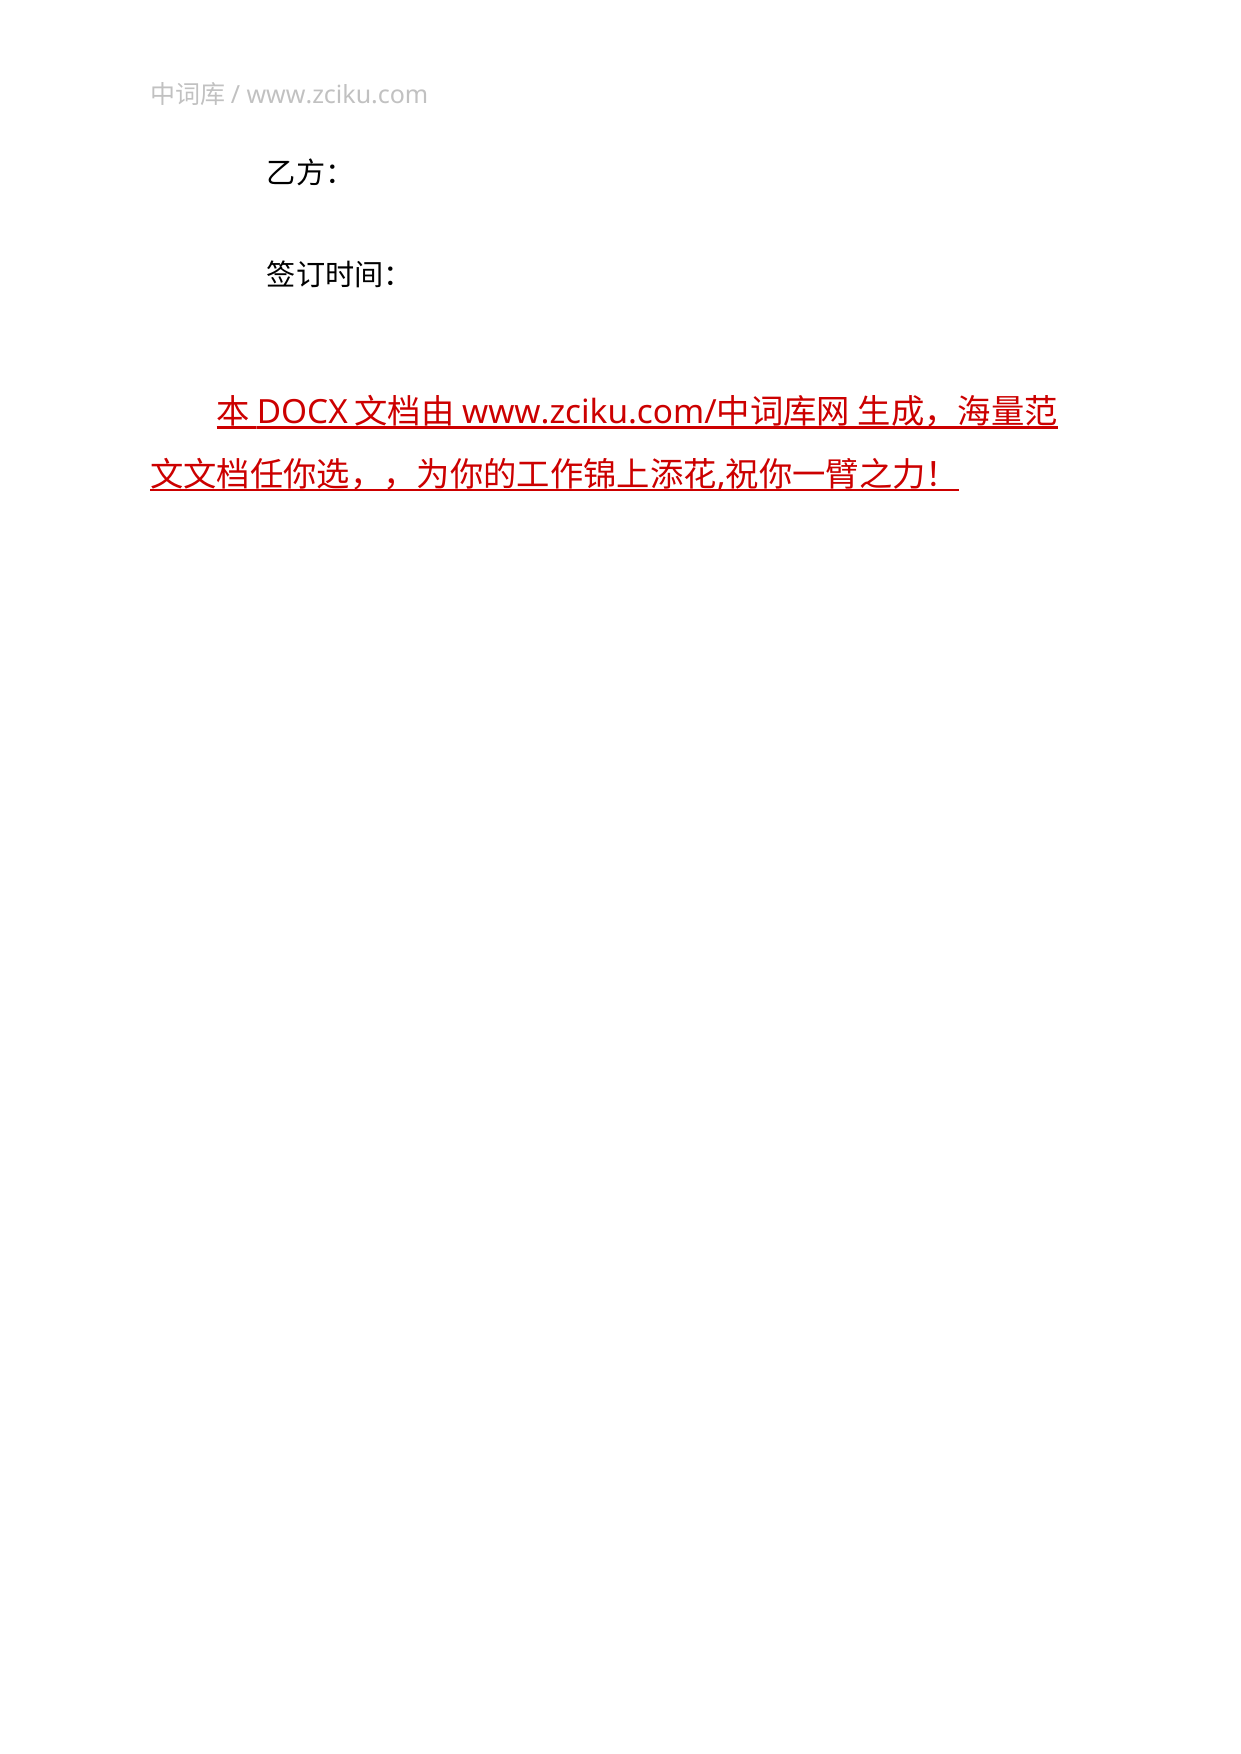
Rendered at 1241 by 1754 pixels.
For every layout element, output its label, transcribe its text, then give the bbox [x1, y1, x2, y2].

text 本DOCX文档由 www.zciku.com/中词库网 生成，海量范文文档任你选，，为你的工作锦上添花,祝你一臂之力！ [150, 385, 1090, 496]
text 签订时间： [150, 252, 1090, 294]
text 乙方： [150, 150, 1090, 192]
